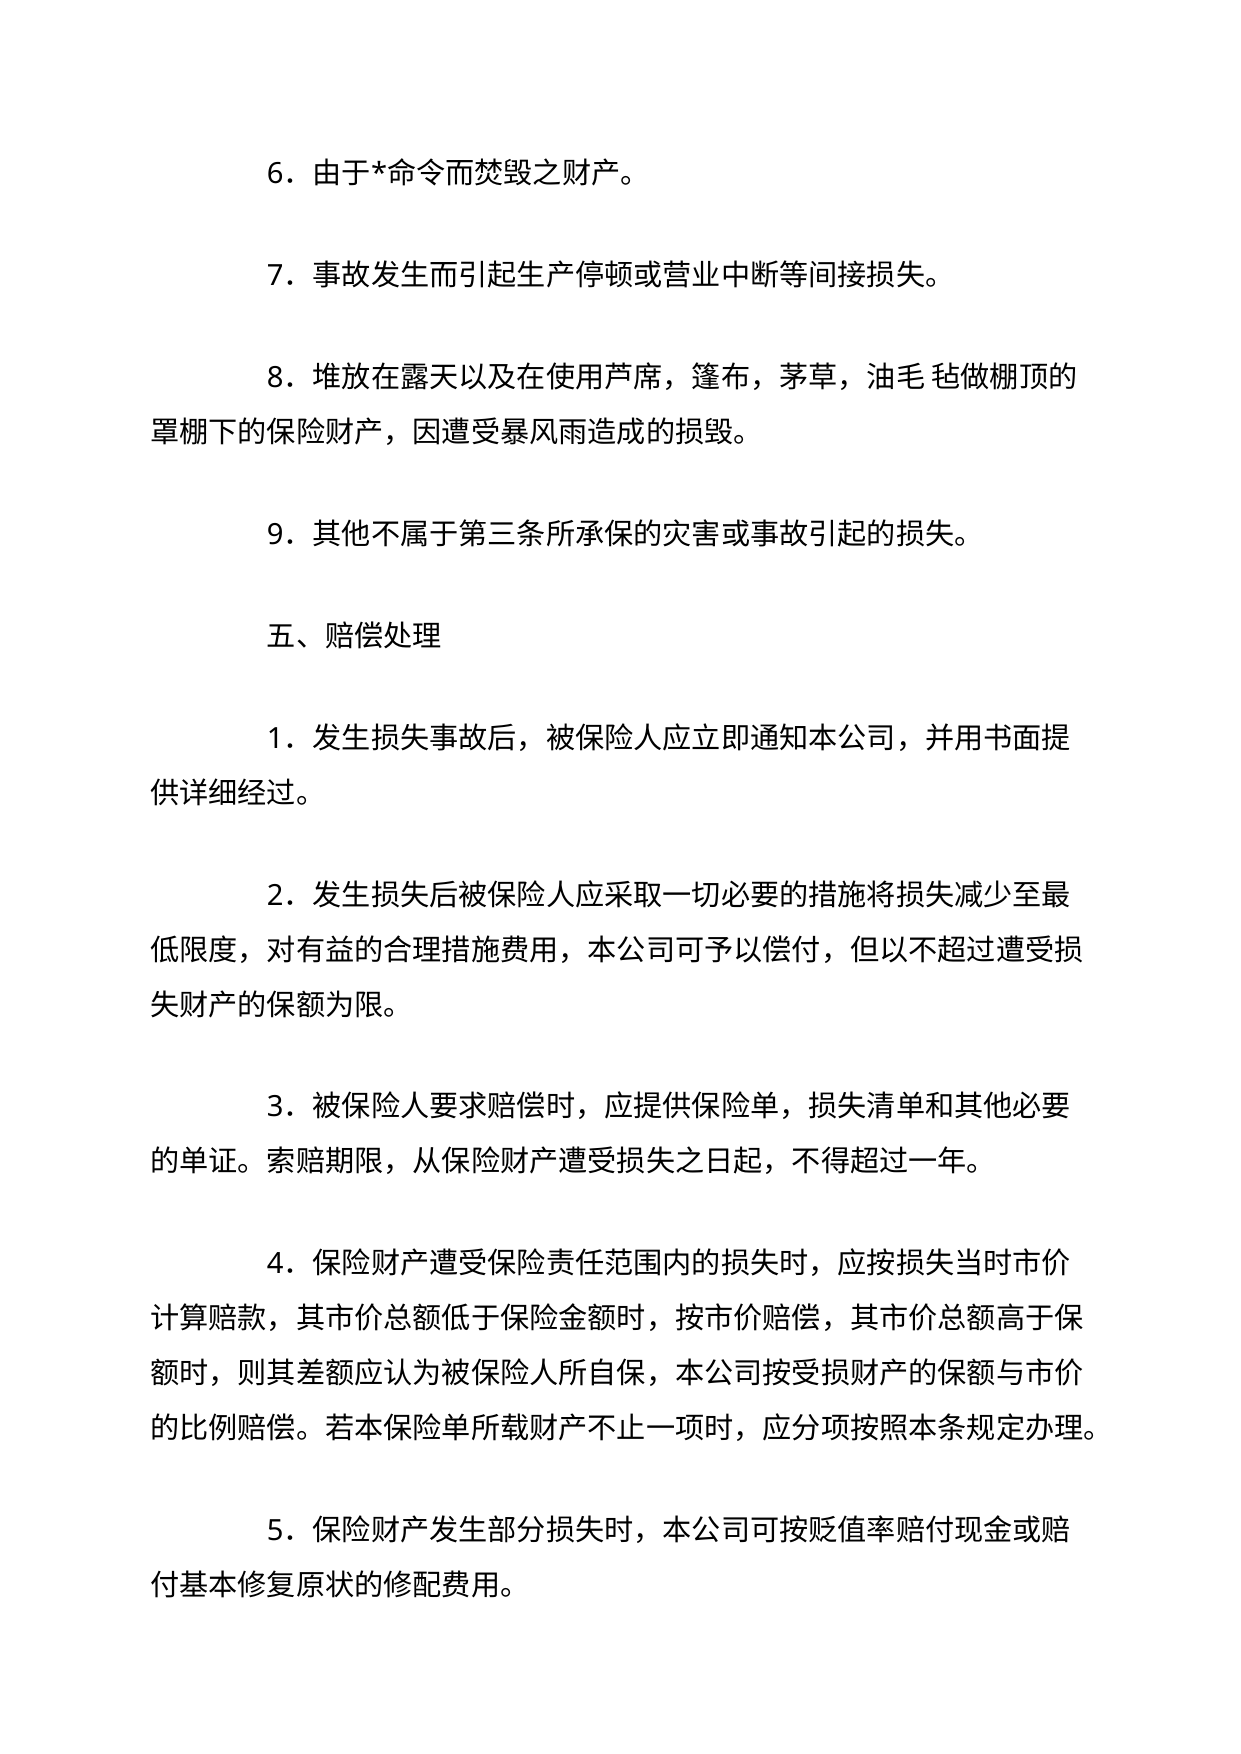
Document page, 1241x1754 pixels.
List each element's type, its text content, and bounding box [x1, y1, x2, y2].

text 5．保险财产发生部分损失时，本公司可按贬值率赔付现金或赔付基本修复原状的修配费用。 [150, 1506, 1090, 1603]
text 五、赔偿处理 [150, 613, 1090, 655]
text 6．由于*命令而焚毁之财产。 [150, 150, 1090, 192]
text 2．发生损失后被保险人应采取一切必要的措施将损失减少至最低限度，对有益的合理措施费用，本公司可予以偿付，但以不超过遭受损失财产的保额为限。 [150, 871, 1090, 1023]
text 1．发生损失事故后，被保险人应立即通知本公司，并用书面提供详细经过。 [150, 714, 1090, 812]
text 8．堆放在露天以及在使用芦席，篷布，茅草，油毛 毡做棚顶的罩棚下的保险财产，因遭受暴风雨造成的损毁。 [150, 354, 1090, 451]
text 4．保险财产遭受保险责任范围内的损失时，应按损失当时市价计算赔款，其市价总额低于保险金额时，按市价赔偿，其市价总额高于保额时，则其差额应认为被保险人所自保，本公司按受损财产的保额与市价的比例赔偿。若本保险单所载财产不止一项时，应分项按照本条规定办理。 [150, 1240, 1090, 1447]
text 7．事故发生而引起生产停顿或营业中断等间接损失。 [150, 252, 1090, 294]
text 3．被保险人要求赔偿时，应提供保险单，损失清单和其他必要的单证。索赔期限，从保险财产遭受损失之日起，不得超过一年。 [150, 1083, 1090, 1180]
text 9．其他不属于第三条所承保的灾害或事故引起的损失。 [150, 511, 1090, 553]
